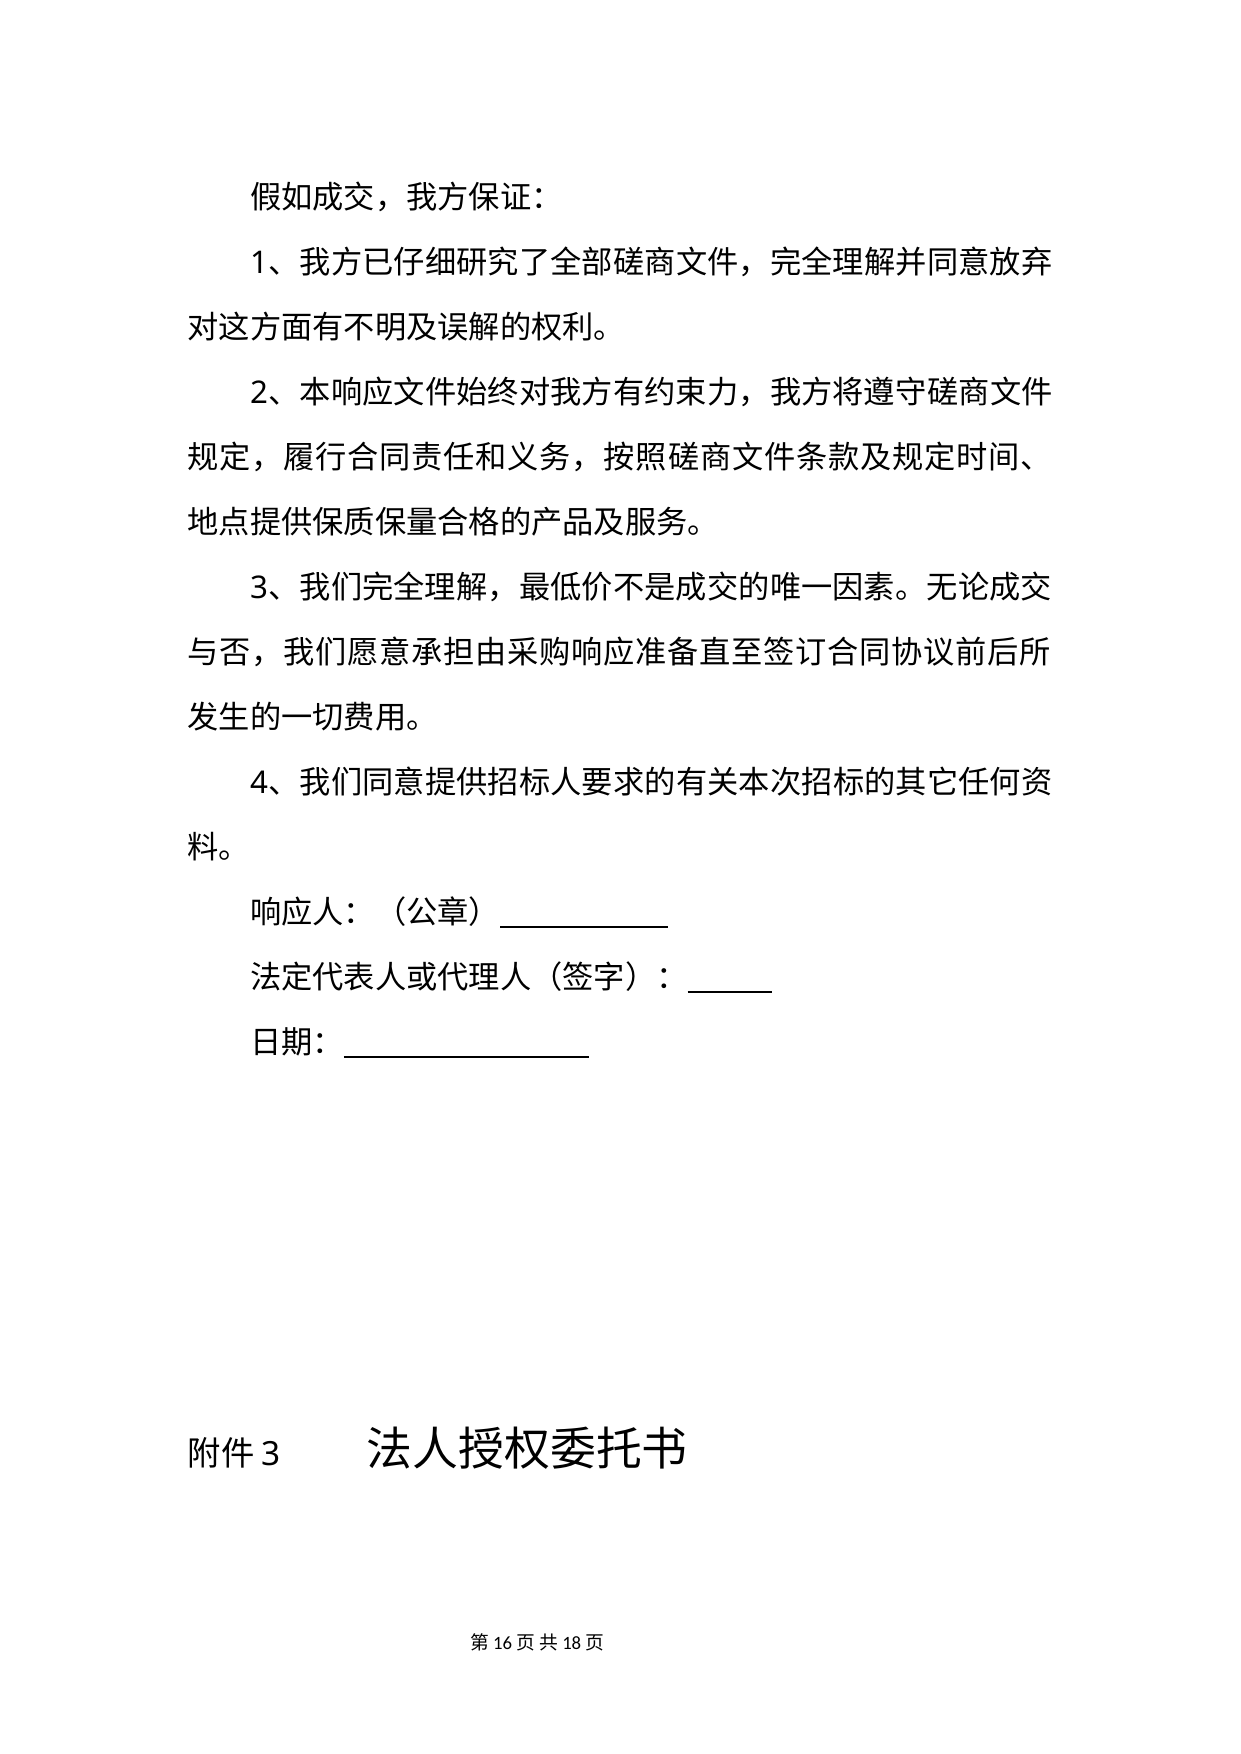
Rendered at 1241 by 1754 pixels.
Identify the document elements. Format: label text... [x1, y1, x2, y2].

text 假如成交，我方保证： [187, 162, 1053, 227]
text 日期： [187, 1007, 1053, 1072]
text 附件3 法人授权委托书 [187, 1397, 1053, 1494]
text 响应人：（公章） [187, 877, 1053, 942]
text 4、我们同意提供招标人要求的有关本次招标的其它任何资料。 [187, 747, 1053, 877]
text 3、我们完全理解，最低价不是成交的唯一因素。无论成交与否，我们愿意承担由采购响应准备直至签订合同协议前后所发生的一切费用。 [187, 552, 1053, 747]
text 法定代表人或代理人（签字）： [187, 942, 1053, 1007]
text 1、我方已仔细研究了全部磋商文件，完全理解并同意放弃对这方面有不明及误解的权利。 [187, 227, 1053, 357]
text 2、本响应文件始终对我方有约束力，我方将遵守磋商文件规定，履行合同责任和义务，按照磋商文件条款及规定时间、地点提供保质保量合格的产品及服务。 [187, 357, 1053, 552]
